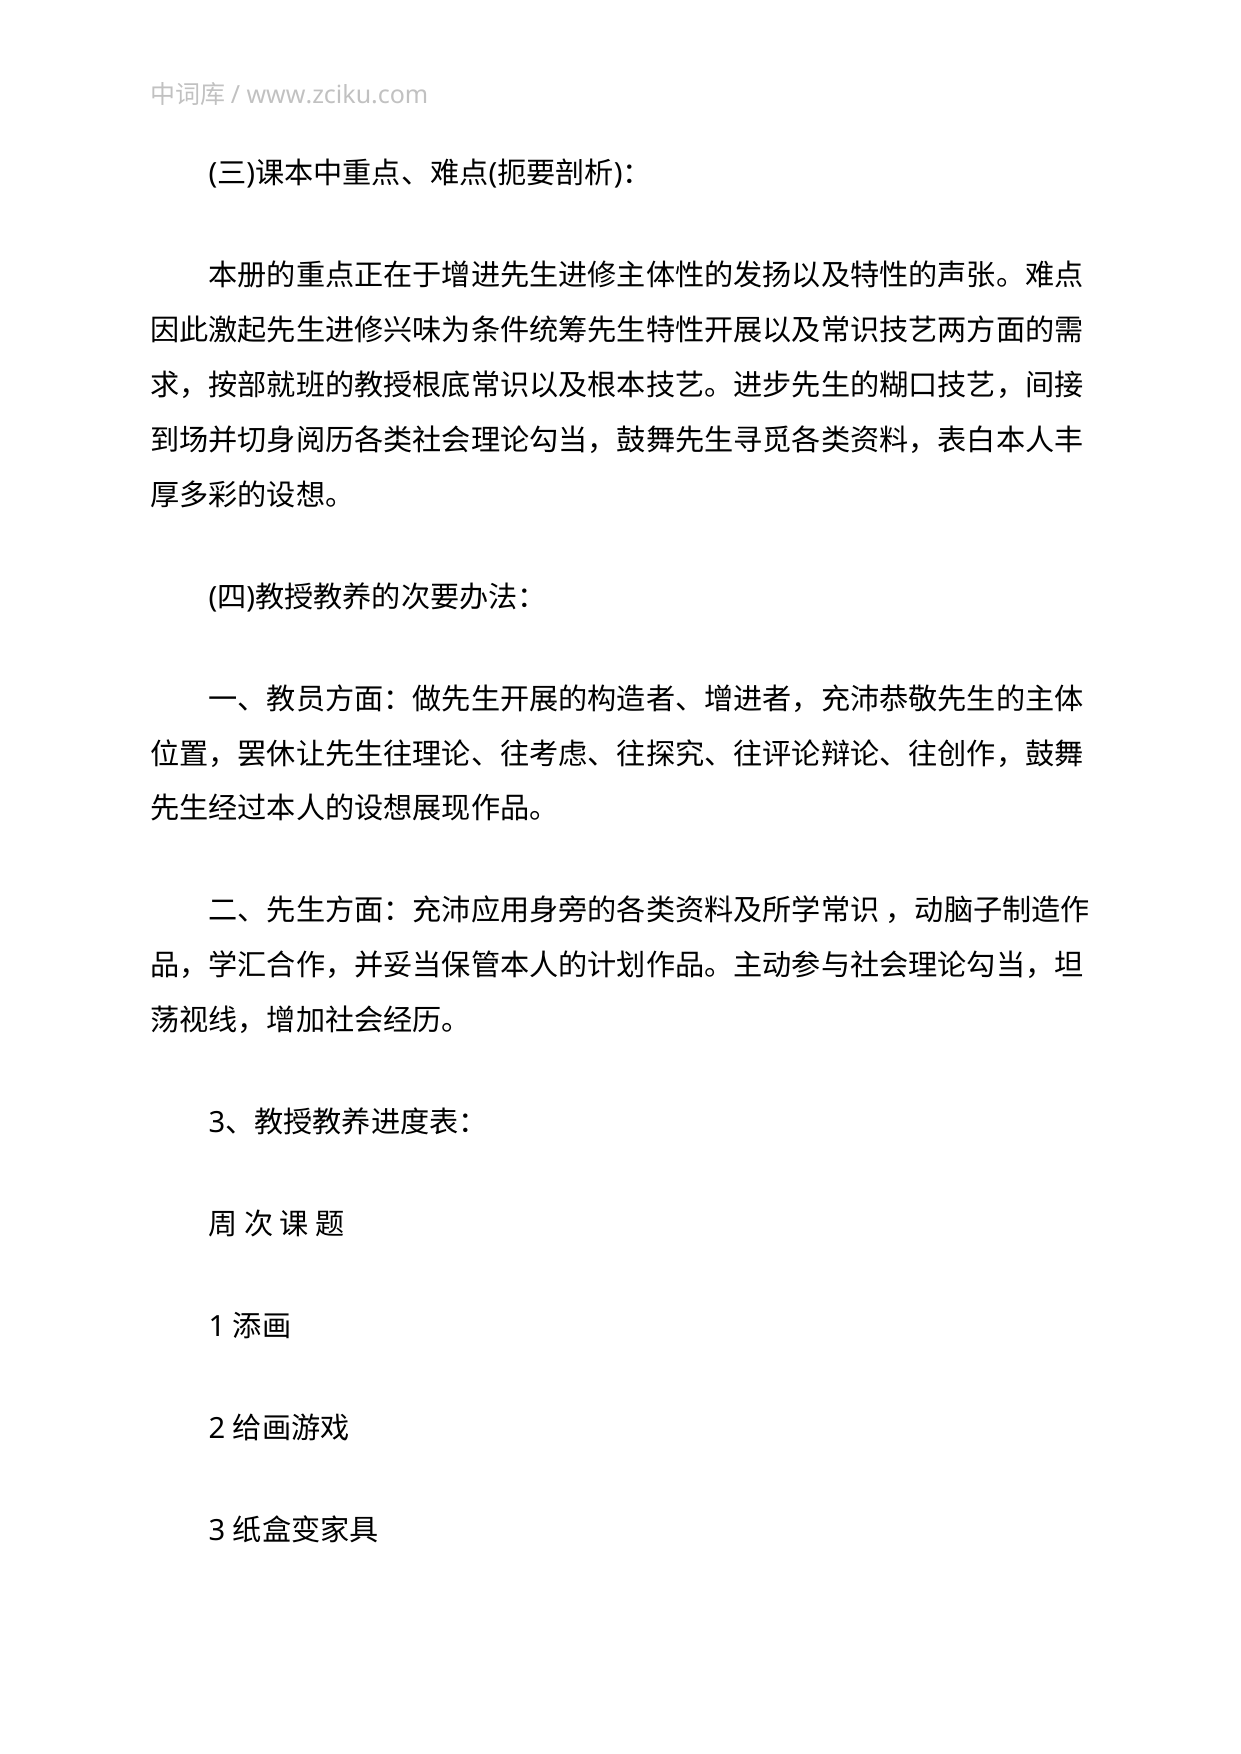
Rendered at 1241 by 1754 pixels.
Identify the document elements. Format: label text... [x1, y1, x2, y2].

text 一、教员方面：做先生开展的构造者、增进者，充沛恭敬先生的主体位置，罢休让先生往理论、往考虑、往探究、往评论辩论、往创作，鼓舞先生经过本人的设想展现作品。 [150, 675, 1090, 827]
text 二、先生方面：充沛应用身旁的各类资料及所学常识 ，动脑子制造作品，学汇合作，并妥当保管本人的计划作品。主动参与社会理论勾当，坦荡视线，增加社会经历。 [150, 887, 1090, 1039]
text 3 纸盒变家具 [150, 1506, 1090, 1548]
text 周 次 课 题 [150, 1200, 1090, 1243]
text (四)教授教养的次要办法： [150, 573, 1090, 616]
text 本册的重点正在于增进先生进修主体性的发扬以及特性的声张。难点因此激起先生进修兴味为条件统筹先生特性开展以及常识技艺两方面的需求，按部就班的教授根底常识以及根本技艺。进步先生的糊口技艺，间接到场并切身阅历各类社会理论勾当，鼓舞先生寻觅各类资料，表白本人丰厚多彩的设想。 [150, 252, 1090, 514]
text 3、教授教养进度表： [150, 1098, 1090, 1141]
text 1 添画 [150, 1302, 1090, 1344]
text (三)课本中重点、难点(扼要剖析)： [150, 150, 1090, 192]
text 2 给画游戏 [150, 1404, 1090, 1447]
